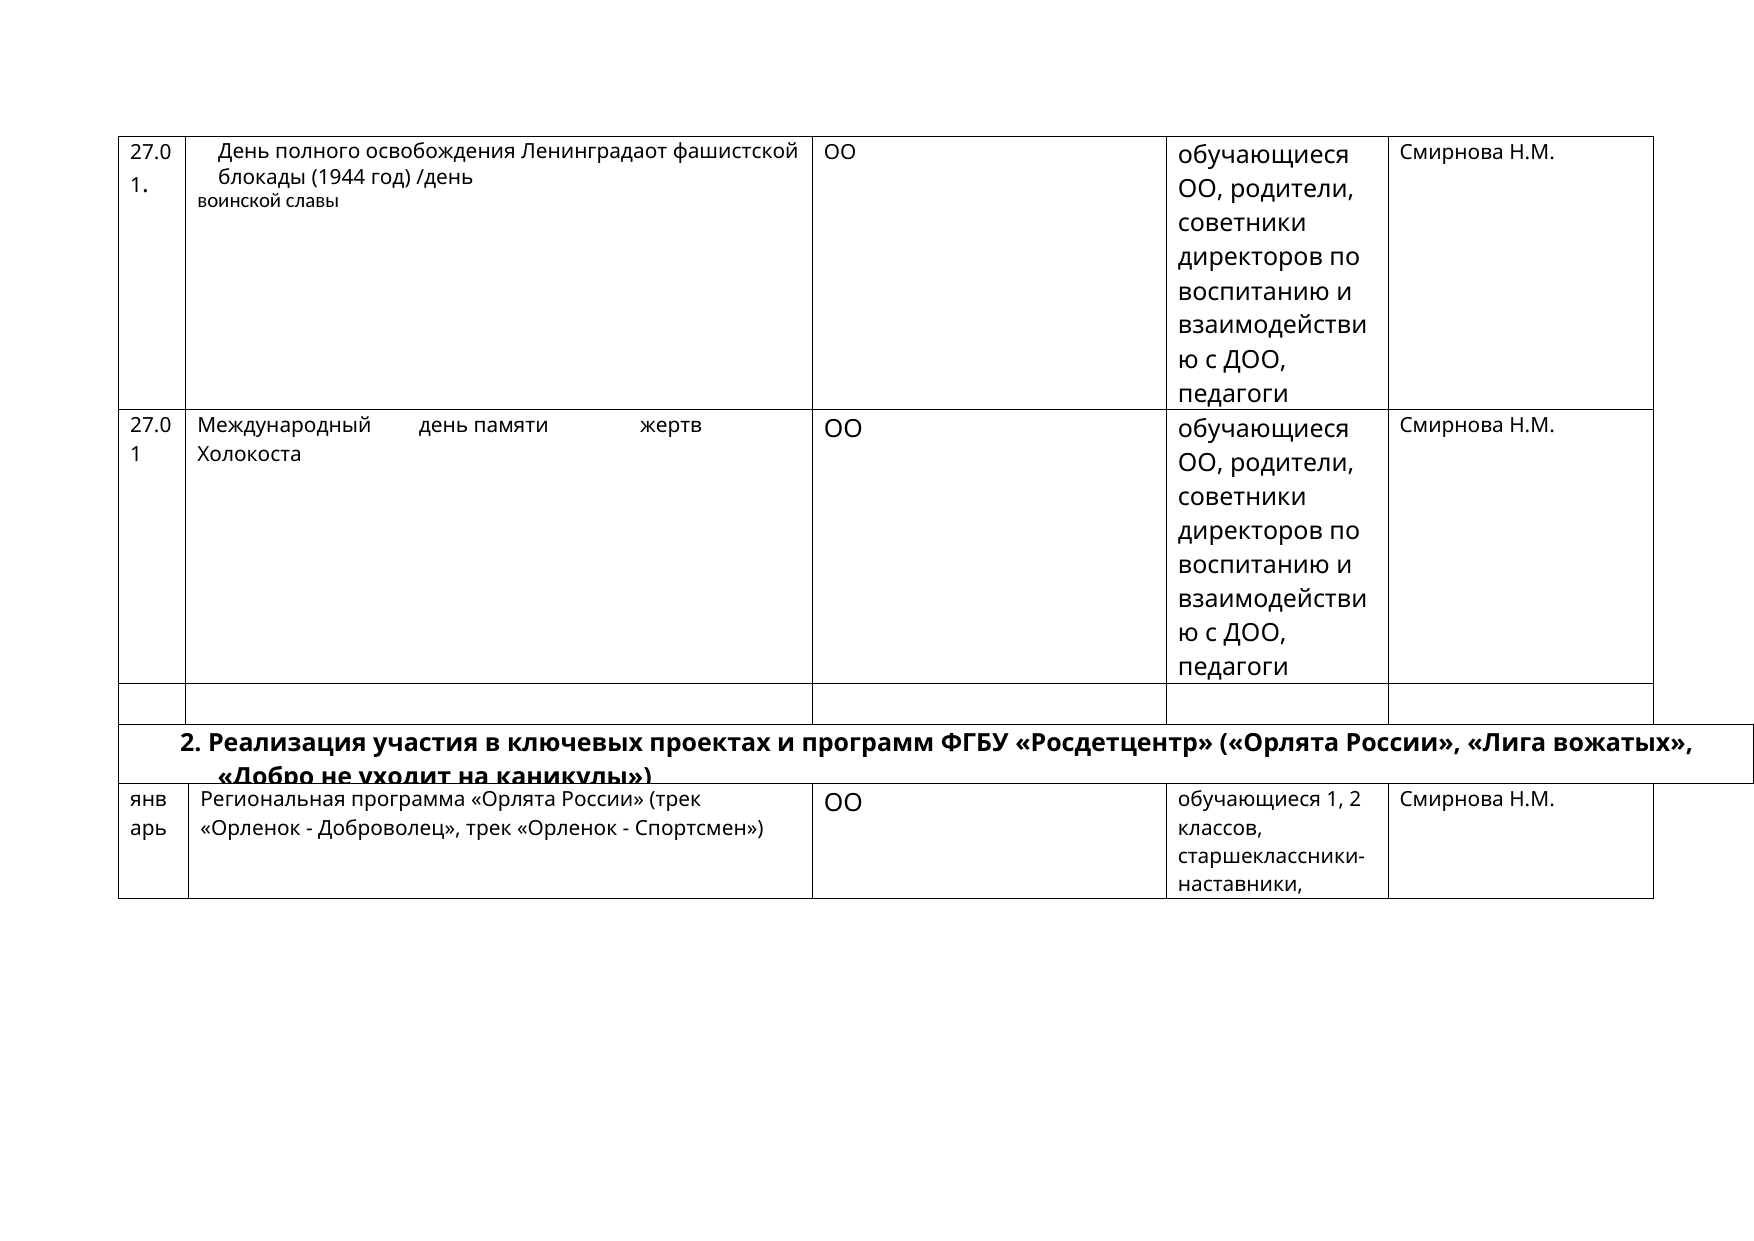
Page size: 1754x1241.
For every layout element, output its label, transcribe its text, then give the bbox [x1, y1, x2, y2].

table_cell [1167, 784, 1388, 898]
table_cell [813, 684, 1166, 724]
table_cell ОО [813, 784, 1166, 898]
table_cell 27.01. [119, 137, 185, 409]
table_cell январь [119, 784, 188, 898]
table_cell [1389, 684, 1653, 724]
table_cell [189, 784, 812, 898]
table_cell обучающиеся ОО, родители, советники директоров по воспитанию и взаимодействию с ДОО, педагоги [1167, 410, 1388, 683]
table_cell Международный день памяти жертв Холокоста [186, 410, 812, 683]
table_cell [1167, 137, 1388, 409]
table_cell Смирнова Н.М. [1389, 784, 1653, 898]
table_cell Смирнова Н.М. [1389, 137, 1653, 409]
table_cell День полного освобождения Ленинградаот фашистской блокады (1944 год) /день воинской славы [186, 137, 812, 409]
table_cell ОО [813, 410, 1166, 683]
table_cell 2. Реализация участия в ключевых проектах и программ ФГБУ «Росдетцентр» («Орлята России», «Лига вожатых», «Добро не уходит на каникулы») [119, 725, 1753, 783]
table_cell ОО [813, 137, 1166, 409]
table_cell [119, 684, 185, 724]
table_cell 27.01 [119, 410, 185, 683]
table_cell [1167, 684, 1388, 724]
table_cell [186, 684, 812, 724]
table_cell Смирнова Н.М. [1389, 410, 1653, 683]
